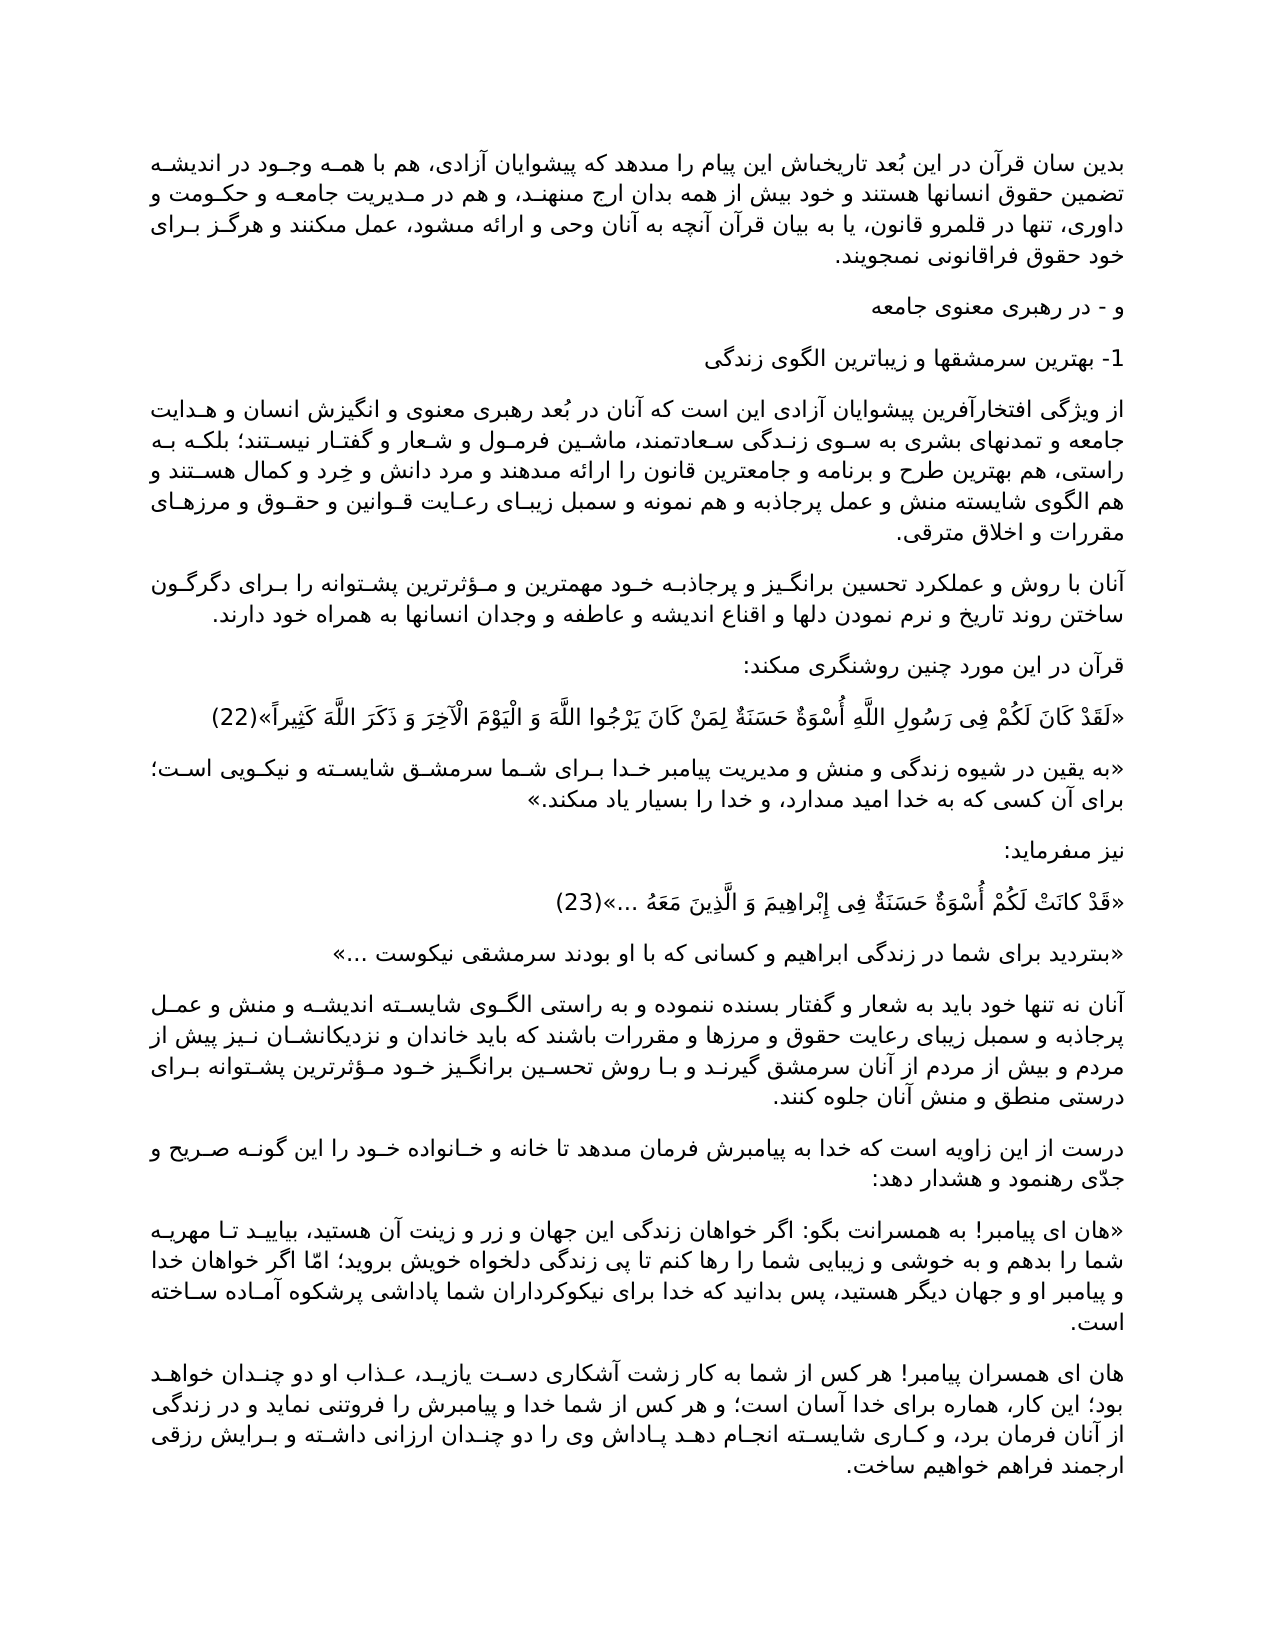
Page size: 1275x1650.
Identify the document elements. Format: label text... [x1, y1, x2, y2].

text «به يقين در شيوه زندگى و منش و مديريت پيامبر خدا براى شما سرمشق شايسته و نيكويى است؛ براى آن كسى كه به خدا اميد مى‏دارد، و خدا را بسيار ياد مى‏كند.» [150, 755, 1125, 812]
text «بى‏ترديد براى شما در زندگى ابراهيم و كسانى كه با او بودند سرمشقى نيكوست ...» [150, 940, 1125, 967]
text آنان نه تنها خود بايد به شعار و گفتار بسنده ننموده و به راستى الگوى شايسته انديشه و منش و عمل پرجاذبه و سمبل زيباى رعايت حقوق و مرزها و مقررات باشند كه بايد خاندان و نزديكانشان نيز پيش از مردم و بيش از مردم از آنان سرمشق گيرند و با روش تحسين برانگيز خود مؤثرترين پشتوانه براى درستى منطق و منش آنان جلوه كنند. [150, 992, 1125, 1110]
text «قَدْ كانَتْ لَكُمْ أُسْوَةٌ حَسَنَةٌ فِى إِبْراهِيمَ وَ الَّذِينَ مَعَهُ ...»(23) [150, 889, 1125, 915]
text و - در رهبرى معنوى جامعه‏ [150, 293, 1125, 320]
text «لَقَدْ كَانَ لَكُمْ فِى رَسُولِ اللَّهِ أُسْوَةٌ حَسَنَةٌ لِمَنْ كَانَ يَرْجُوا اللَّهَ وَ الْيَوْمَ الْآخِرَ وَ ذَكَرَ اللَّهَ كَثِيراً»(22) [150, 704, 1125, 730]
text آنان با روش و عملكرد تحسين برانگيز و پرجاذبه خود مهم‏ترين و مؤثرترين پشتوانه را براى دگرگون ساختن روند تاريخ و نرم نمودن دلها و اقناع انديشه و عاطفه و وجدان انسانها به همراه خود دارند. [150, 570, 1125, 627]
text «هان اى پيامبر! به همسرانت بگو: اگر خواهان زندگى اين جهان و زر و زينت آن هستيد، بياييد تا مهريه شما را بدهم و به خوشى و زيبايى شما را رها كنم تا پى زندگى دلخواه خويش برويد؛ امّا اگر خواهان خدا و پيامبر او و جهان ديگر هستيد، پس بدانيد كه خدا براى نيكوكرداران شما پاداشى پرشكوه آماده ساخته است. [150, 1217, 1125, 1336]
text قرآن در اين مورد چنين روشنگرى مى‏كند: [150, 652, 1125, 679]
text 1- بهترين سرمشقها و زيباترين الگوى زندگى‏ [150, 345, 1125, 371]
text از ويژگى افتخارآفرين پيشوايان آزادى اين است كه آنان در بُعد رهبرى معنوى و انگيزش انسان و هدايت جامعه و تمدنهاى بشرى به سوى زندگى سعادتمند، ماشين فرمول و شعار و گفتار نيستند؛ بلكه به راستى، هم بهترين طرح و برنامه و جامع‏ترين قانون را ارائه مى‏دهند و مرد دانش و خِرد و كمال هستند و هم الگوى شايسته منش و عمل پرجاذبه و هم نمونه و سمبل زيباى رعايت قوانين و حقوق و مرزهاى مقررات و اخلاق مترقى. [150, 396, 1125, 545]
text بدين سان قرآن در اين بُعد تاريخى‏اش اين پيام را مى‏دهد كه پيشوايان آزادى، هم با همه وجود در انديشه تضمين حقوق انسانها هستند و خود بيش از همه بدان ارج مى‏نهند، و هم در مديريت جامعه و حكومت و داورى، تنها در قلمرو قانون، يا به بيان قرآن آنچه به آنان وحى و ارائه مى‏شود، عمل مى‏كنند و هرگز براى خود حقوق فراقانونى نمى‏جويند. [150, 150, 1125, 268]
text نيز مى‏فرمايد: [150, 837, 1125, 864]
text درست از اين زاويه است كه خدا به پيامبرش فرمان مى‏دهد تا خانه و خانواده خود را اين گونه صريح و جدّى رهنمود و هشدار دهد: [150, 1135, 1125, 1192]
text هان اى همسران پيامبر! هر كس از شما به كار زشت آشكارى دست يازيد، عذاب او دو چندان خواهد بود؛ اين كار، هماره براى خدا آسان است؛ و هر كس از شما خدا و پيامبرش را فروتنى نمايد و در زندگى از آنان فرمان برد، و كارى شايسته انجام دهد پاداش وى را دو چندان ارزانى داشته و برايش رزقى ارجمند فراهم خواهيم ساخت. [150, 1360, 1125, 1479]
